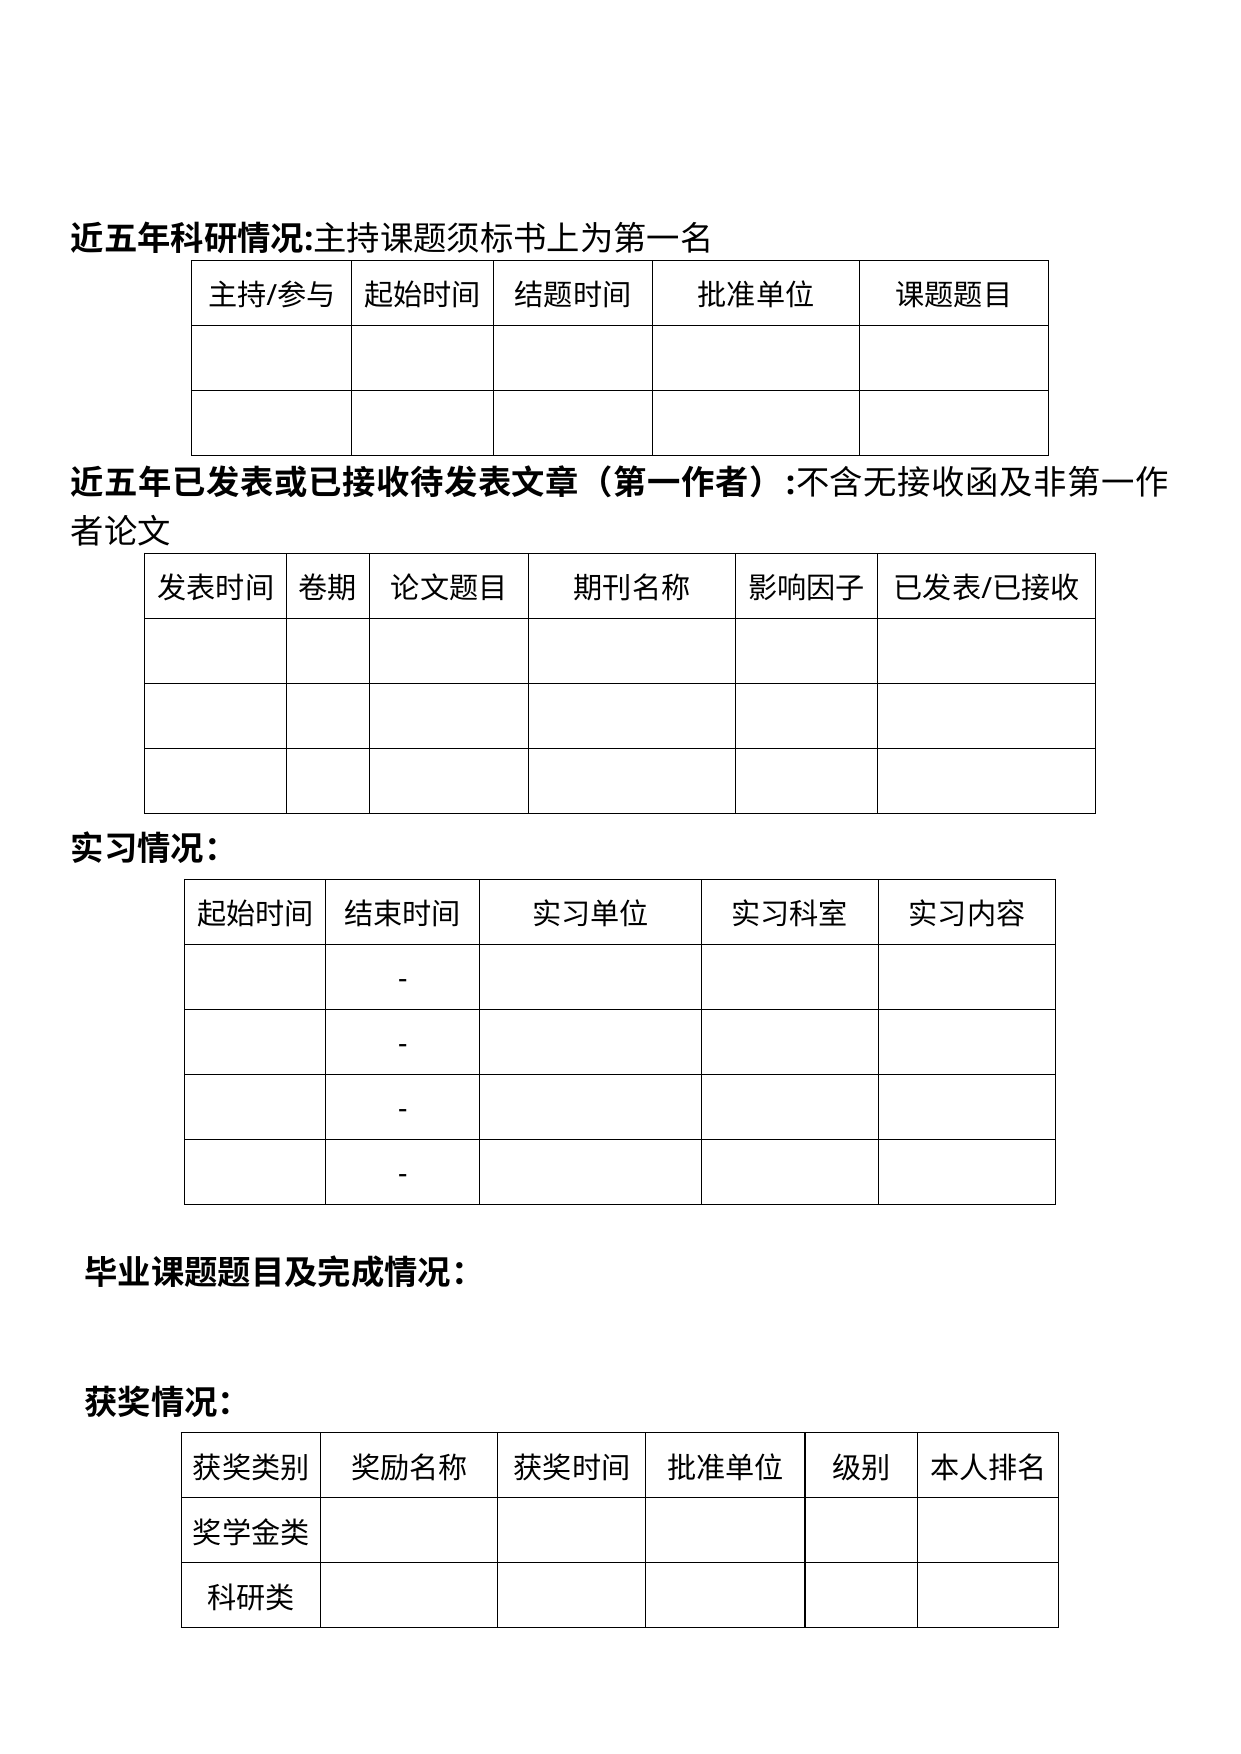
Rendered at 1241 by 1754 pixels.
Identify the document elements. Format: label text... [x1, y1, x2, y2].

table_header 奖励名称 [321, 1433, 497, 1497]
table_cell 科研类 [182, 1563, 320, 1627]
table_header 批准单位 [646, 1433, 804, 1497]
table_cell [806, 1498, 917, 1562]
table_cell [646, 1563, 804, 1627]
text 获奖情况： [84, 1367, 1053, 1432]
table_cell [498, 1498, 645, 1562]
table_cell [498, 1563, 645, 1627]
table_cell [321, 1498, 497, 1562]
table_cell 近五年已发表或已接收待发表文章（第一作者）:不含无接收函及非第一作者论文 实习情况： [59, 456, 1181, 1237]
table_header 级别 [806, 1433, 917, 1497]
table_cell 奖学金类 [182, 1498, 320, 1562]
table_cell [646, 1498, 804, 1562]
table_cell [321, 1563, 497, 1627]
table_cell [806, 1563, 917, 1627]
text 毕业课题题目及完成情况： [84, 1237, 1053, 1302]
table_header 获奖时间 [498, 1433, 645, 1497]
table_header 获奖类别 [182, 1433, 320, 1497]
table_cell [918, 1498, 1058, 1562]
table_header 本人排名 [918, 1433, 1058, 1497]
table_cell 近五年科研情况:主持课题须标书上为第一名 [59, 121, 1181, 456]
table_cell [918, 1563, 1058, 1627]
